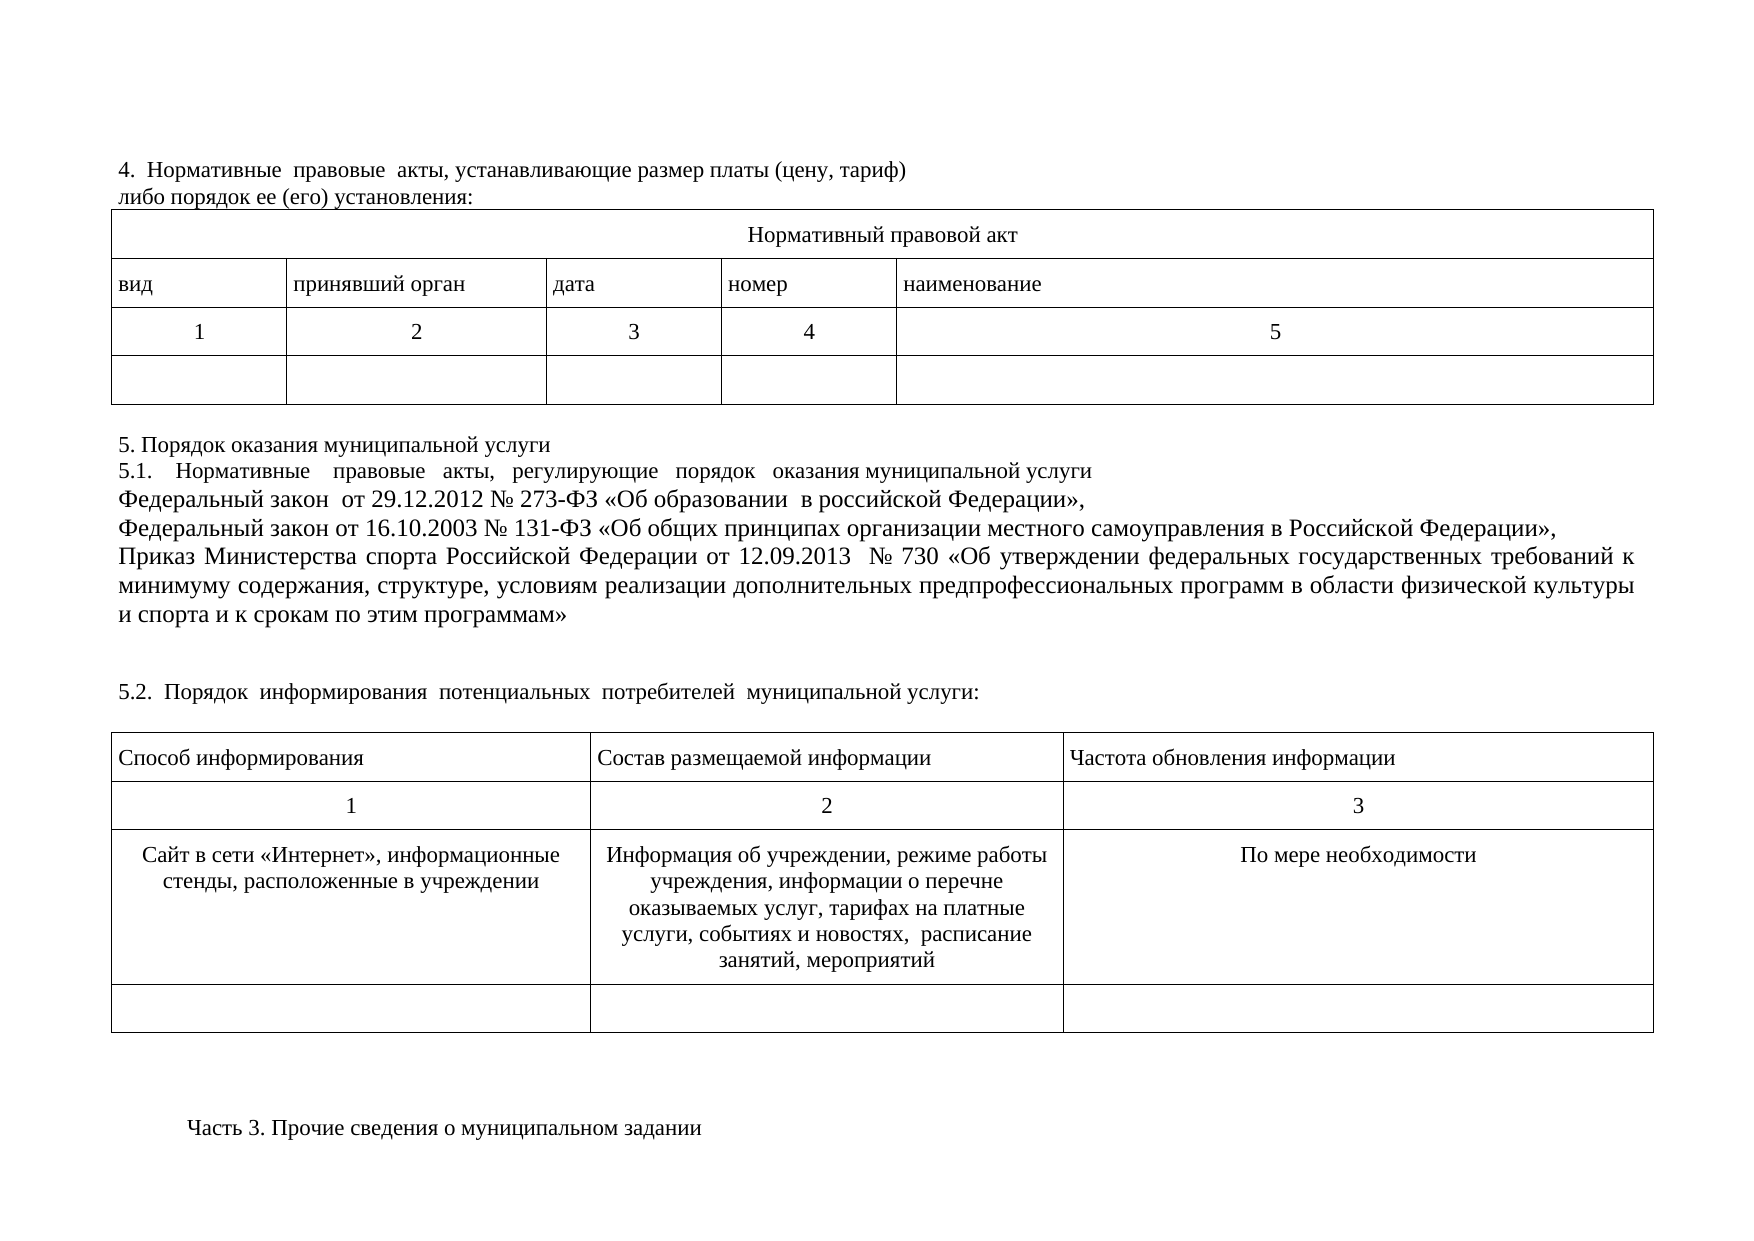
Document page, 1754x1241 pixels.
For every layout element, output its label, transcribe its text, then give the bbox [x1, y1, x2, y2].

table_cell [591, 985, 1063, 1032]
table_header Нормативный правовой акт [112, 210, 1653, 258]
table_cell вид [112, 259, 286, 307]
table_cell [112, 356, 286, 404]
text Федеральный закон от 16.10.2003 № 131-ФЗ «Об общих принципах организации местного самоуправления в Российской Федерации», [118, 513, 1636, 541]
text Часть 3. Прочие сведения о муниципальном задании [118, 1113, 1636, 1140]
text Приказ Министерства спорта Российской Федерации от 12.09.2013 № 730 «Об утверждении федеральных государственных требований к минимуму содержания, структуре, условиям реализации дополнительных предпрофессиональных программ в области физической культуры и спорта и к срокам по этим программам» [118, 541, 1636, 628]
table_cell 4 [722, 308, 896, 355]
table_header Состав размещаемой информации [591, 733, 1063, 781]
table_cell [112, 985, 590, 1032]
table_cell 1 [112, 782, 590, 829]
table_cell [1064, 985, 1653, 1032]
table_cell 3 [1064, 782, 1653, 829]
table_cell Информация об учреждении, режиме работы учреждения, информации о перечне оказываемых услуг, тарифах на платные услуги, событиях и новостях, расписание занятий, мероприятий [591, 830, 1063, 983]
table_cell 2 [591, 782, 1063, 829]
table_cell [897, 356, 1653, 404]
table_cell наименование [897, 259, 1653, 307]
table_cell По мере необходимости [1064, 830, 1653, 983]
table_cell Сайт в сети «Интернет», информационные стенды, расположенные в учреждении [112, 830, 590, 983]
table_cell принявший орган [287, 259, 546, 307]
table_cell [287, 356, 546, 404]
table_cell номер [722, 259, 896, 307]
text Федеральный закон от 29.12.2012 № 273-ФЗ «Об образовании в российской Федерации», [118, 484, 1636, 513]
text 5.2. Порядок информирования потенциальных потребителей муниципальной услуги: [118, 678, 1636, 704]
table_cell [722, 356, 896, 404]
table_cell 3 [547, 308, 721, 355]
text 4. Нормативные правовые акты, устанавливающие размер платы (цену, тариф) [118, 157, 1636, 183]
table_cell [547, 356, 721, 404]
table_cell 5 [897, 308, 1653, 355]
text 5. Порядок оказания муниципальной услуги [118, 431, 1636, 458]
text 5.1. Нормативные правовые акты, регулирующие порядок оказания муниципальной услуги [118, 458, 1636, 484]
table_header Способ информирования [112, 733, 590, 781]
table_cell 1 [112, 308, 286, 355]
table_header Частота обновления информации [1064, 733, 1653, 781]
text либо порядок ее (его) установления: [118, 183, 1636, 209]
table_cell 2 [287, 308, 546, 355]
table_cell дата [547, 259, 721, 307]
